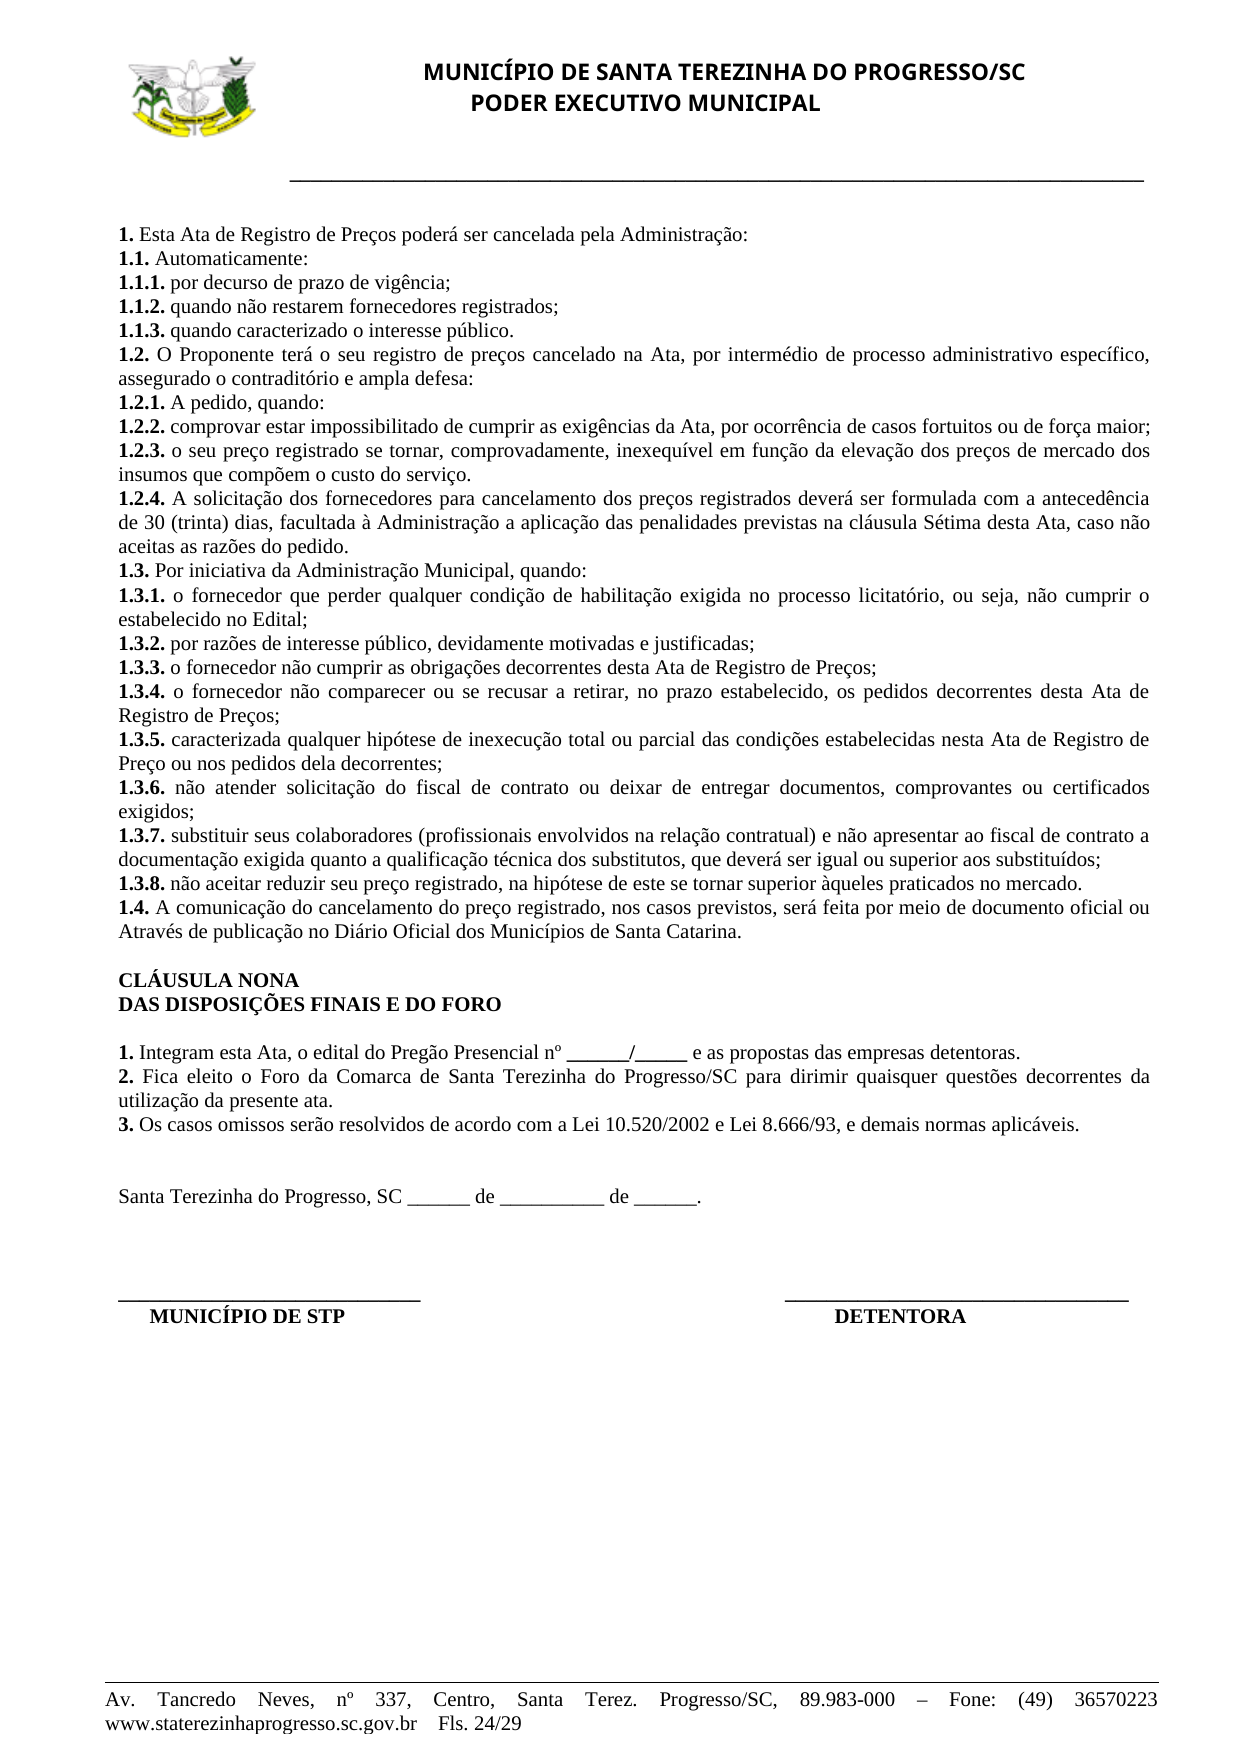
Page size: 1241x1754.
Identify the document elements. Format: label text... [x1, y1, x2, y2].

text 1.1.2. quando não restarem fornecedores registrados; [118, 294, 1152, 318]
text 2. Fica eleito o Foro da Comarca de Santa Terezinha do Progresso/SC para dirimir quaisquer questões decorrentes da utilização da presente ata. [118, 1064, 1152, 1112]
text 3. Os casos omissos serão resolvidos de acordo com a Lei 10.520/2002 e Lei 8.666/93, e demais normas aplicáveis. [118, 1112, 1152, 1136]
text 1.2.4. A solicitação dos fornecedores para cancelamento dos preços registrados deverá ser formulada com a antecedência de 30 (trinta) dias, facultada à Administração a aplicação das penalidades previstas na cláusula Sétima desta Ata, caso não aceitas as razões do pedido. [118, 486, 1152, 558]
text CLÁUSULA NONA [118, 967, 1152, 992]
picture [118, 41, 270, 150]
text 1.3.7. substituir seus colaboradores (profissionais envolvidos na relação contratual) e não apresentar ao fiscal de contrato a documentação exigida quanto a qualificação técnica dos substitutos, que deverá ser igual ou superior aos substituídos; [118, 823, 1152, 871]
text _____________________________ _________________________________ [118, 1280, 1152, 1304]
text 1.1.3. quando caracterizado o interesse público. [118, 318, 1152, 342]
text 1.4. A comunicação do cancelamento do preço registrado, nos casos previstos, será feita por meio de documento oficial ou Através de publicação no Diário Oficial dos Municípios de Santa Catarina. [118, 895, 1152, 943]
text 1.1. Automaticamente: [118, 246, 1152, 270]
text 1.3.2. por razões de interesse público, devidamente motivadas e justificadas; [118, 631, 1152, 655]
text 1. Integram esta Ata, o edital do Pregão Presencial nº ______/_____ e as propostas das empresas detentoras. [118, 1040, 1152, 1064]
text 1.3.8. não aceitar reduzir seu preço registrado, na hipótese de este se tornar superior àqueles praticados no mercado. [118, 871, 1152, 895]
text 1.3. Por iniciativa da Administração Municipal, quando: [118, 558, 1152, 582]
text 1.3.6. não atender solicitação do fiscal de contrato ou deixar de entregar documentos, comprovantes ou certificados exigidos; [118, 775, 1152, 823]
text 1.3.5. caracterizada qualquer hipótese de inexecução total ou parcial das condições estabelecidas nesta Ata de Registro de Preço ou nos pedidos dela decorrentes; [118, 727, 1152, 775]
text 1.1.1. por decurso de prazo de vigência; [118, 270, 1152, 294]
text 1.2.2. comprovar estar impossibilitado de cumprir as exigências da Ata, por ocorrência de casos fortuitos ou de força maior; [118, 414, 1152, 438]
text DAS DISPOSIÇÕES FINAIS E DO FORO [118, 992, 1152, 1016]
text 1.3.3. o fornecedor não cumprir as obrigações decorrentes desta Ata de Registro de Preços; [118, 655, 1152, 679]
text 1.2.3. o seu preço registrado se tornar, comprovadamente, inexequível em função da elevação dos preços de mercado dos insumos que compõem o custo do serviço. [118, 438, 1152, 486]
text 1.3.4. o fornecedor não comparecer ou se recusar a retirar, no prazo estabelecido, os pedidos decorrentes desta Ata de Registro de Preços; [118, 679, 1152, 727]
text Santa Terezinha do Progresso, SC ______ de __________ de ______. [118, 1184, 1152, 1208]
text 1.3.1. o fornecedor que perder qualquer condição de habilitação exigida no processo licitatório, ou seja, não cumprir o estabelecido no Edital; [118, 582, 1152, 631]
text 1.2.1. A pedido, quando: [118, 390, 1152, 414]
text 1.2. O Proponente terá o seu registro de preços cancelado na Ata, por intermédio de processo administrativo específico, assegurado o contraditório e ampla defesa: [118, 342, 1152, 390]
text 1. Esta Ata de Registro de Preços poderá ser cancelada pela Administração: [118, 222, 1152, 246]
text MUNICÍPIO DE STP DETENTORA [118, 1304, 1152, 1328]
